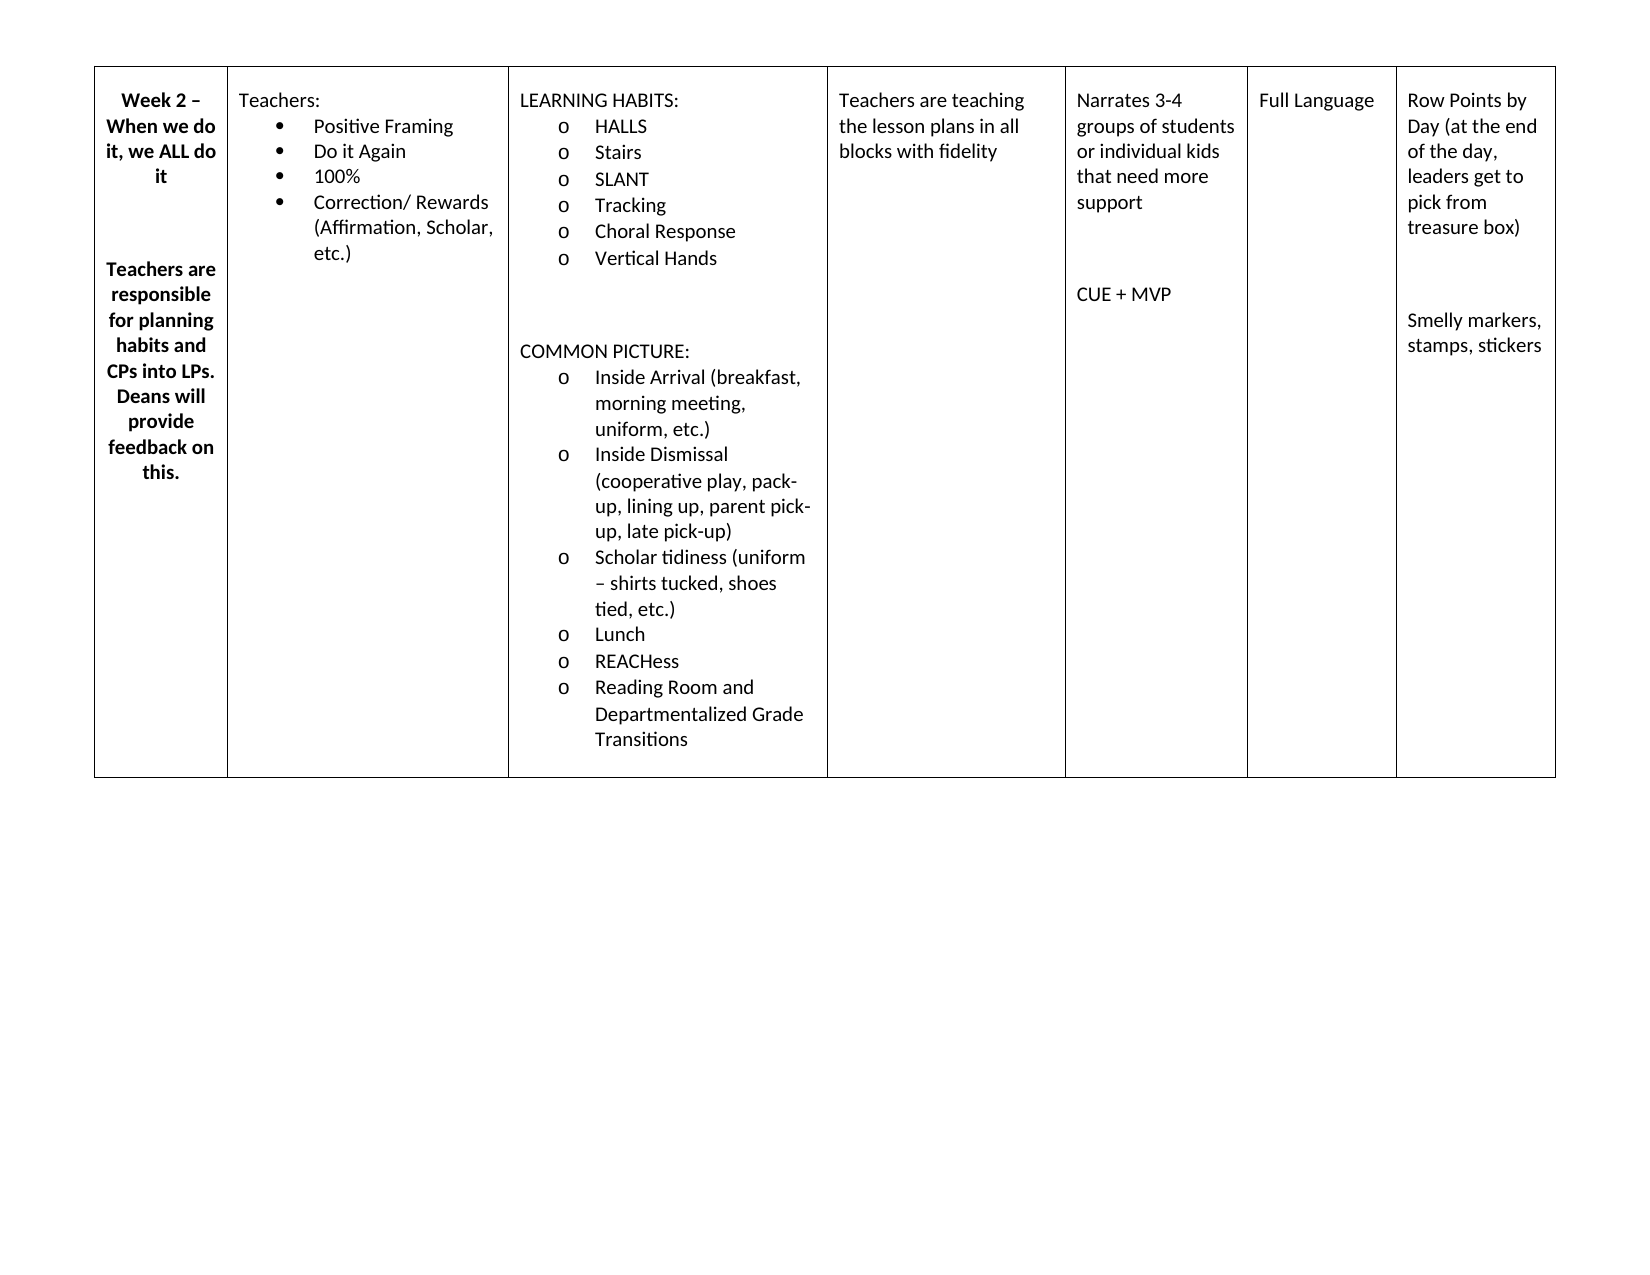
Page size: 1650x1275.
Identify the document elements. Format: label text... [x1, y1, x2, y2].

table_cell Row Points by Day (at the end of the day, leaders get to pick from treasure box) Smelly markers, stamps, stickers [1397, 67, 1555, 777]
table_cell Teachers: Positive Framing Do it Again 100% Correction/ Rewards (Affirmation, Scholar, etc.) [228, 67, 508, 777]
table_cell Narrates 3-4 groups of students or individual kids that need more support CUE + MVP [1066, 67, 1247, 777]
table_cell LEARNING HABITS: HALLS Stairs SLANT Tracking Choral Response Vertical Hands COMMON PICTURE: Inside Arrival (breakfast, morning meeting, uniform, etc.) Inside Dismissal (cooperative play, pack-up, lining up, parent pick-up, late pick-up) Scholar tidiness (uniform – shirts tucked, shoes tied, etc.) Lunch REACHess Reading Room and Departmentalized Grade Transitions [509, 67, 827, 777]
table_cell Week 2 – When we do it, we ALL do it Teachers are responsible for planning habits and CPs into LPs. Deans will provide feedback on this. [95, 67, 227, 777]
table_cell Full Language [1248, 67, 1396, 777]
table_cell Teachers are teaching the lesson plans in all blocks with fidelity [828, 67, 1065, 777]
